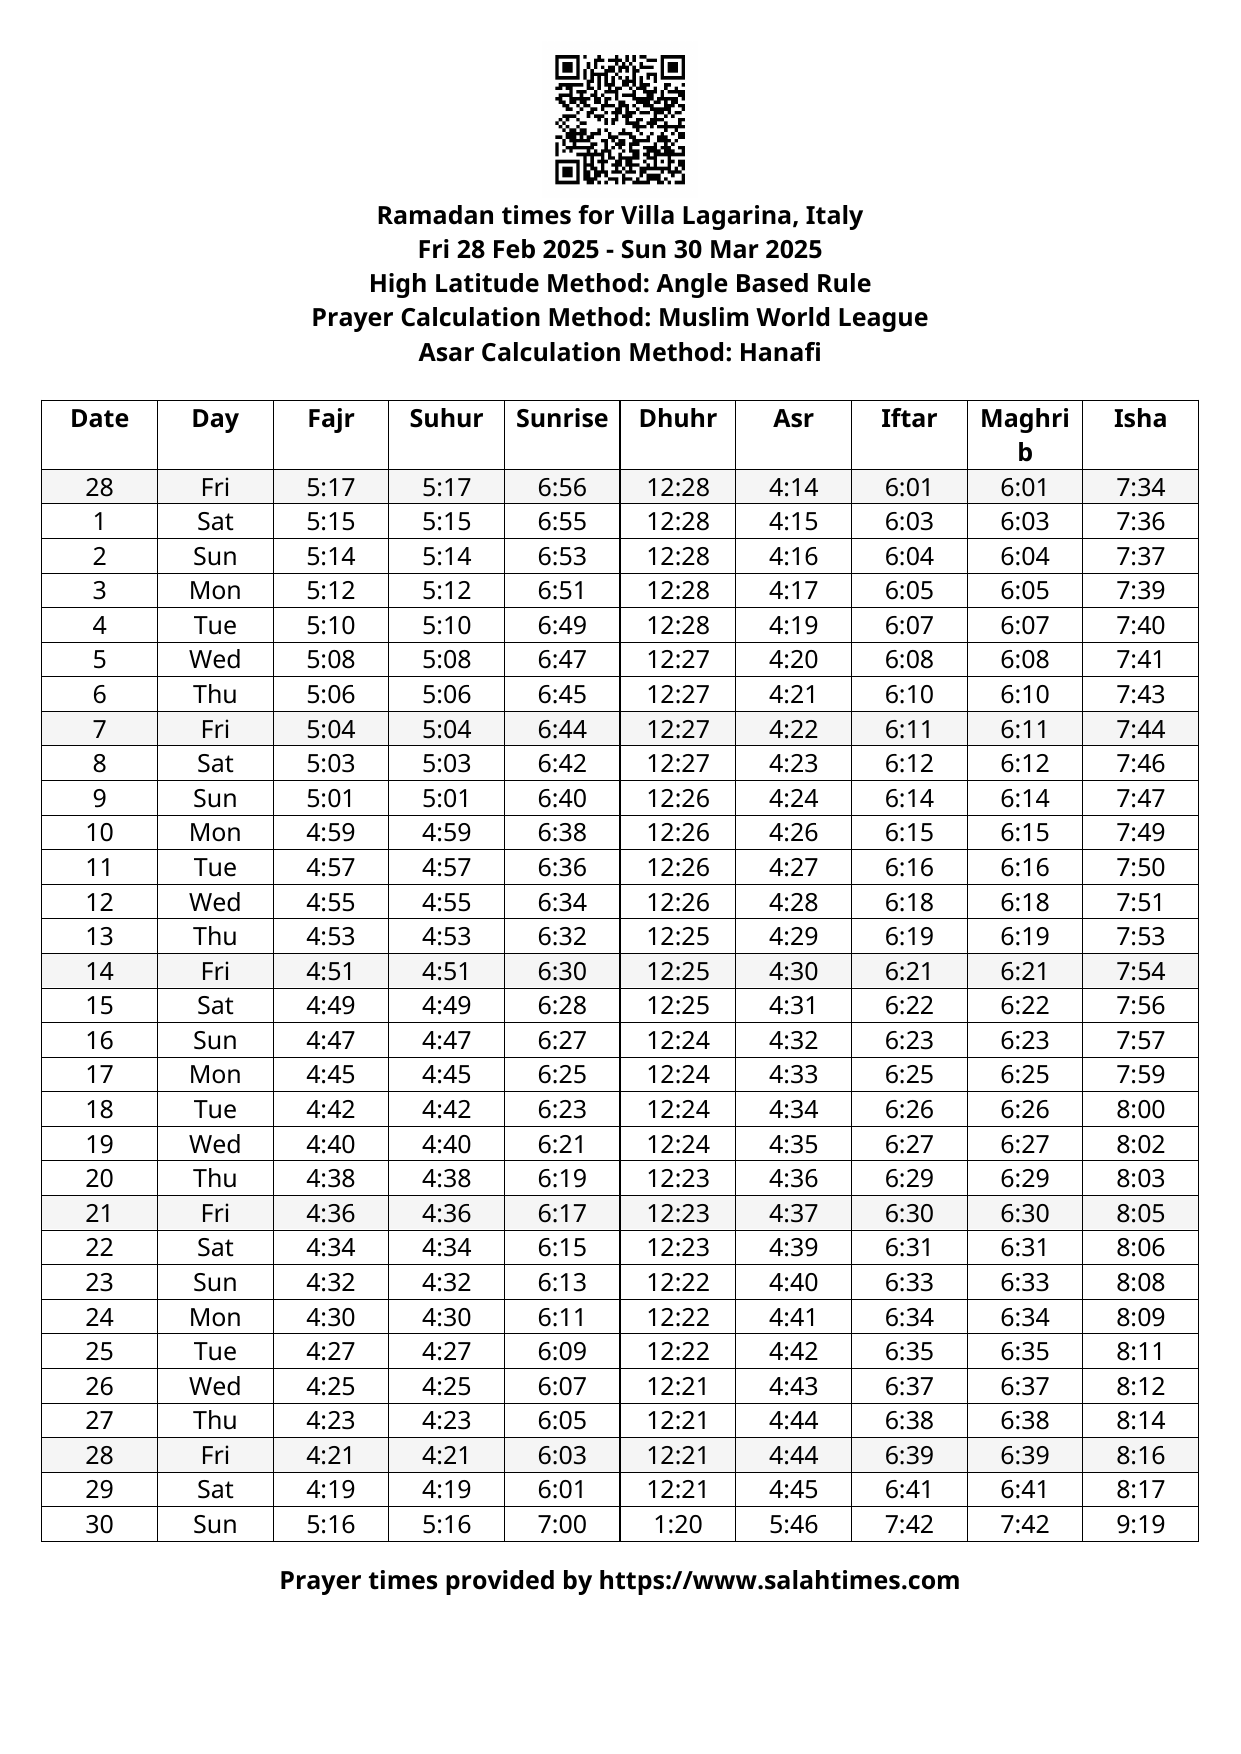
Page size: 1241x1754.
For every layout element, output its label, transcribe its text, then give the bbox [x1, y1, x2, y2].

table_cell 20 [42, 1161, 157, 1195]
table_cell 6:37 [968, 1369, 1082, 1402]
table_cell 6:51 [505, 574, 619, 607]
table_cell 8:16 [1083, 1438, 1198, 1472]
table_cell 6:38 [852, 1404, 967, 1437]
table_cell 4:45 [736, 1473, 851, 1506]
table_cell 4:42 [389, 1092, 504, 1126]
table_cell 6:04 [968, 539, 1082, 572]
table_cell 5 [42, 643, 157, 676]
table_cell 5:04 [389, 712, 504, 745]
table_cell Tue [158, 1334, 273, 1368]
table_cell 9 [42, 781, 157, 814]
table_cell 4:20 [736, 643, 851, 676]
table_cell 6:04 [852, 539, 967, 572]
table_cell 6:16 [852, 850, 967, 884]
table_cell 6:26 [852, 1092, 967, 1126]
table_cell 6:22 [968, 989, 1082, 1022]
table_cell 4:57 [389, 850, 504, 884]
table_cell 8 [42, 746, 157, 780]
table_cell 4:31 [736, 989, 851, 1022]
table_cell 5:03 [389, 746, 504, 780]
table_cell 4:49 [389, 989, 504, 1022]
table_cell Tue [158, 1092, 273, 1126]
table_cell 7:36 [1083, 504, 1198, 538]
table_cell 8:06 [1083, 1231, 1198, 1264]
table_cell Wed [158, 885, 273, 918]
table_cell 6:18 [852, 885, 967, 918]
table_cell 4:27 [274, 1334, 388, 1368]
table_cell 12:25 [621, 919, 735, 953]
table_cell 6:15 [968, 816, 1082, 849]
table_cell 6:12 [852, 746, 967, 780]
table_cell Wed [158, 1369, 273, 1402]
table_cell 6:27 [968, 1127, 1082, 1160]
table_cell 12:26 [621, 781, 735, 814]
table_cell 4:21 [736, 677, 851, 711]
table_cell 7:42 [852, 1507, 967, 1541]
table_cell 6:15 [505, 1231, 619, 1264]
table_cell 6:14 [968, 781, 1082, 814]
table_cell 4:49 [274, 989, 388, 1022]
table_cell 4:45 [274, 1058, 388, 1091]
table_cell 5:12 [389, 574, 504, 607]
table_header Asr [736, 401, 851, 469]
table_cell 6:21 [505, 1127, 619, 1160]
table_cell 6:53 [505, 539, 619, 572]
table_cell 4:55 [274, 885, 388, 918]
table_cell 23 [42, 1265, 157, 1299]
table_cell 6:22 [852, 989, 967, 1022]
table_cell 7:41 [1083, 643, 1198, 676]
table_cell 4:27 [389, 1334, 504, 1368]
table_cell 6:21 [852, 954, 967, 987]
table_cell 2 [42, 539, 157, 572]
table_cell 6:08 [968, 643, 1082, 676]
table_cell 12:21 [621, 1473, 735, 1506]
picture [542, 41, 699, 198]
table_cell 6:34 [852, 1300, 967, 1333]
table_cell 12:25 [621, 989, 735, 1022]
table_cell 4:30 [274, 1300, 388, 1333]
table_cell 4:21 [389, 1438, 504, 1472]
table_cell 12:26 [621, 816, 735, 849]
table_cell 4:43 [736, 1369, 851, 1402]
table_cell 6:32 [505, 919, 619, 953]
table_cell 1 [42, 504, 157, 538]
table_cell 8:00 [1083, 1092, 1198, 1126]
table_cell 6:03 [852, 504, 967, 538]
table_cell 6:31 [968, 1231, 1082, 1264]
table_cell 4:38 [389, 1161, 504, 1195]
table_cell 6:25 [505, 1058, 619, 1091]
table_cell 30 [42, 1507, 157, 1541]
table_cell 5:14 [274, 539, 388, 572]
table_cell 6:45 [505, 677, 619, 711]
table_cell 6:38 [505, 816, 619, 849]
table_cell 6:03 [505, 1438, 619, 1472]
table_cell 8:12 [1083, 1369, 1198, 1402]
table_cell 4:25 [274, 1369, 388, 1402]
table_cell 1:20 [621, 1507, 735, 1541]
table_cell 6:39 [852, 1438, 967, 1472]
table_cell 6:01 [968, 470, 1082, 503]
table_cell 4:24 [736, 781, 851, 814]
table_cell 6:09 [505, 1334, 619, 1368]
table_cell Fri [158, 712, 273, 745]
table_cell 4:23 [274, 1404, 388, 1437]
table_cell 4 [42, 608, 157, 642]
table_cell Thu [158, 1404, 273, 1437]
table_cell 4:55 [389, 885, 504, 918]
table_cell 7:47 [1083, 781, 1198, 814]
table_cell 6:30 [968, 1196, 1082, 1229]
table_cell 4:47 [274, 1023, 388, 1057]
table_cell 6:33 [968, 1265, 1082, 1299]
table_cell 7:39 [1083, 574, 1198, 607]
table_cell 4:38 [274, 1161, 388, 1195]
table_cell 7:37 [1083, 539, 1198, 572]
table_cell Thu [158, 919, 273, 953]
table_cell 16 [42, 1023, 157, 1057]
table_cell 8:09 [1083, 1300, 1198, 1333]
table_cell 6:30 [852, 1196, 967, 1229]
table_cell 4:28 [736, 885, 851, 918]
table_cell 5:08 [389, 643, 504, 676]
table_cell 4:36 [389, 1196, 504, 1229]
table_cell 5:17 [274, 470, 388, 503]
table_cell 4:21 [274, 1438, 388, 1472]
table_cell 6:03 [968, 504, 1082, 538]
table_cell Sun [158, 1507, 273, 1541]
table_cell 4:27 [736, 850, 851, 884]
table_cell 10 [42, 816, 157, 849]
table_cell Thu [158, 1161, 273, 1195]
table_cell 4:32 [389, 1265, 504, 1299]
table_cell 9:19 [1083, 1507, 1198, 1541]
table_cell 6:01 [852, 470, 967, 503]
table_cell Thu [158, 677, 273, 711]
table_cell 5:10 [389, 608, 504, 642]
table_cell 7:59 [1083, 1058, 1198, 1091]
table_cell 6:23 [968, 1023, 1082, 1057]
table_cell 12:24 [621, 1058, 735, 1091]
table_cell 4:40 [274, 1127, 388, 1160]
table_cell 12:27 [621, 746, 735, 780]
table_cell 6:17 [505, 1196, 619, 1229]
table_cell 12:26 [621, 850, 735, 884]
table_cell 17 [42, 1058, 157, 1091]
table_cell 5:06 [274, 677, 388, 711]
table_cell 7:00 [505, 1507, 619, 1541]
table_cell 12:24 [621, 1092, 735, 1126]
table_cell 6:07 [505, 1369, 619, 1402]
table_cell 7:56 [1083, 989, 1198, 1022]
table_cell 11 [42, 850, 157, 884]
table_cell 12:23 [621, 1196, 735, 1229]
text Fri 28 Feb 2025 - Sun 30 Mar 2025 [42, 232, 1198, 266]
table_cell 12:28 [621, 608, 735, 642]
table_cell 28 [42, 470, 157, 503]
table_cell Sun [158, 1023, 273, 1057]
table_cell 6:56 [505, 470, 619, 503]
table_header Date [42, 401, 157, 469]
table_cell 6:15 [852, 816, 967, 849]
table_cell 6:42 [505, 746, 619, 780]
table_cell Mon [158, 816, 273, 849]
table_cell 4:42 [736, 1334, 851, 1368]
table_cell 6:34 [505, 885, 619, 918]
table_cell 6:33 [852, 1265, 967, 1299]
table_cell 5:01 [274, 781, 388, 814]
table_cell 12:22 [621, 1334, 735, 1368]
table_cell 5:46 [736, 1507, 851, 1541]
table_header Sunrise [505, 401, 619, 469]
table_cell 5:10 [274, 608, 388, 642]
table_cell 4:23 [389, 1404, 504, 1437]
table_cell 6:08 [852, 643, 967, 676]
table_cell 19 [42, 1127, 157, 1160]
table_cell 12:27 [621, 677, 735, 711]
table_cell 12:23 [621, 1231, 735, 1264]
table_cell 4:44 [736, 1404, 851, 1437]
table_cell Wed [158, 643, 273, 676]
text Asar Calculation Method: Hanafi [42, 334, 1198, 368]
table_cell 4:26 [736, 816, 851, 849]
table_cell 6:11 [505, 1300, 619, 1333]
table_cell 8:08 [1083, 1265, 1198, 1299]
table_cell 4:53 [389, 919, 504, 953]
table_cell 14 [42, 954, 157, 987]
table_cell 6:29 [968, 1161, 1082, 1195]
table_cell 6:10 [852, 677, 967, 711]
table_cell 6:19 [505, 1161, 619, 1195]
table_cell 6:05 [968, 574, 1082, 607]
table_cell 4:39 [736, 1231, 851, 1264]
table_cell 7:54 [1083, 954, 1198, 987]
table_cell 6:21 [968, 954, 1082, 987]
table_cell 4:41 [736, 1300, 851, 1333]
table_cell 4:40 [389, 1127, 504, 1160]
table_cell 12 [42, 885, 157, 918]
table_header Dhuhr [621, 401, 735, 469]
table_cell 6:30 [505, 954, 619, 987]
text High Latitude Method: Angle Based Rule [42, 266, 1198, 300]
table_cell 6:05 [852, 574, 967, 607]
table_cell Mon [158, 1058, 273, 1091]
table_cell 4:59 [274, 816, 388, 849]
table_cell Sat [158, 1231, 273, 1264]
table_cell 6:01 [505, 1473, 619, 1506]
table_cell 7 [42, 712, 157, 745]
table_cell 6:07 [852, 608, 967, 642]
table_cell 4:37 [736, 1196, 851, 1229]
table_cell 4:19 [274, 1473, 388, 1506]
table_cell 4:15 [736, 504, 851, 538]
table_cell 4:34 [274, 1231, 388, 1264]
table_cell 4:34 [736, 1092, 851, 1126]
table_cell 4:36 [736, 1161, 851, 1195]
table_cell 28 [42, 1438, 157, 1472]
table_cell 6:34 [968, 1300, 1082, 1333]
table_cell 12:25 [621, 954, 735, 987]
table_cell 5:03 [274, 746, 388, 780]
table_cell 8:02 [1083, 1127, 1198, 1160]
table_cell 6:19 [852, 919, 967, 953]
table_cell 6:41 [852, 1473, 967, 1506]
table_cell 6:13 [505, 1265, 619, 1299]
table_cell Wed [158, 1127, 273, 1160]
table_header Isha [1083, 401, 1198, 469]
table_cell Sun [158, 539, 273, 572]
table_cell 4:40 [736, 1265, 851, 1299]
table_cell 4:32 [274, 1265, 388, 1299]
table_cell Tue [158, 850, 273, 884]
table_cell 4:33 [736, 1058, 851, 1091]
table_cell 8:03 [1083, 1161, 1198, 1195]
table_header Maghrib [968, 401, 1082, 469]
table_cell 4:59 [389, 816, 504, 849]
table_cell 5:15 [389, 504, 504, 538]
table_cell 6:11 [852, 712, 967, 745]
table_cell 6:31 [852, 1231, 967, 1264]
table_cell 12:27 [621, 712, 735, 745]
text Prayer times provided by https://www.salahtimes.com [42, 1563, 1198, 1597]
table_cell 4:22 [736, 712, 851, 745]
table_cell 26 [42, 1369, 157, 1402]
table_cell 5:15 [274, 504, 388, 538]
text Prayer Calculation Method: Muslim World League [42, 300, 1198, 334]
table_cell 6:19 [968, 919, 1082, 953]
table_cell 4:53 [274, 919, 388, 953]
table_cell 4:32 [736, 1023, 851, 1057]
table_cell 12:28 [621, 504, 735, 538]
table_header Day [158, 401, 273, 469]
table_cell Sun [158, 781, 273, 814]
table_cell 6:38 [968, 1404, 1082, 1437]
table_cell 7:40 [1083, 608, 1198, 642]
table_cell 5:12 [274, 574, 388, 607]
table_cell 6:18 [968, 885, 1082, 918]
table_cell 6:40 [505, 781, 619, 814]
table_cell 4:51 [274, 954, 388, 987]
table_cell 6:07 [968, 608, 1082, 642]
table_cell 4:19 [736, 608, 851, 642]
table_cell 6:27 [505, 1023, 619, 1057]
table_cell 4:51 [389, 954, 504, 987]
table_cell 4:25 [389, 1369, 504, 1402]
table_cell 22 [42, 1231, 157, 1264]
table_cell 6:12 [968, 746, 1082, 780]
table_cell 5:04 [274, 712, 388, 745]
table_cell 12:28 [621, 470, 735, 503]
table_cell 8:14 [1083, 1404, 1198, 1437]
table_cell 4:35 [736, 1127, 851, 1160]
table_cell 25 [42, 1334, 157, 1368]
table_cell 6:35 [968, 1334, 1082, 1368]
table_cell 6:23 [852, 1023, 967, 1057]
table_cell 3 [42, 574, 157, 607]
table_cell 7:49 [1083, 816, 1198, 849]
table_cell Sun [158, 1265, 273, 1299]
table_cell 7:34 [1083, 470, 1198, 503]
table_cell 5:17 [389, 470, 504, 503]
table_cell 21 [42, 1196, 157, 1229]
table_cell 5:08 [274, 643, 388, 676]
table_cell 6:11 [968, 712, 1082, 745]
table_cell 5:14 [389, 539, 504, 572]
table_cell Mon [158, 1300, 273, 1333]
table_cell 12:24 [621, 1023, 735, 1057]
table_cell 5:16 [274, 1507, 388, 1541]
table_cell 6:23 [505, 1092, 619, 1126]
table_cell 7:44 [1083, 712, 1198, 745]
table_cell 7:51 [1083, 885, 1198, 918]
table_cell 6:16 [968, 850, 1082, 884]
table_cell 24 [42, 1300, 157, 1333]
table_cell Fri [158, 954, 273, 987]
table_cell 4:34 [389, 1231, 504, 1264]
table_cell 4:30 [389, 1300, 504, 1333]
table_cell 12:21 [621, 1404, 735, 1437]
table_cell 6:27 [852, 1127, 967, 1160]
table_cell 4:42 [274, 1092, 388, 1126]
table_cell 4:36 [274, 1196, 388, 1229]
table_cell 5:16 [389, 1507, 504, 1541]
table_cell 7:46 [1083, 746, 1198, 780]
text Ramadan times for Villa Lagarina, Italy [42, 198, 1198, 232]
table_cell 6:29 [852, 1161, 967, 1195]
table_cell 12:26 [621, 885, 735, 918]
table_cell 12:22 [621, 1265, 735, 1299]
table_cell 8:17 [1083, 1473, 1198, 1506]
table_cell 15 [42, 989, 157, 1022]
table_cell 6:37 [852, 1369, 967, 1402]
table_cell 7:53 [1083, 919, 1198, 953]
table_cell Mon [158, 574, 273, 607]
table_cell 12:27 [621, 643, 735, 676]
table_cell 27 [42, 1404, 157, 1437]
table_cell 5:06 [389, 677, 504, 711]
table_cell 29 [42, 1473, 157, 1506]
table_cell 12:28 [621, 574, 735, 607]
table_cell 7:50 [1083, 850, 1198, 884]
table_cell 13 [42, 919, 157, 953]
table_cell 4:30 [736, 954, 851, 987]
table_cell 6:26 [968, 1092, 1082, 1126]
table_cell 6:47 [505, 643, 619, 676]
table_cell 6:55 [505, 504, 619, 538]
table_cell 12:28 [621, 539, 735, 572]
table_cell 6:25 [968, 1058, 1082, 1091]
table_cell 8:05 [1083, 1196, 1198, 1229]
table_cell Tue [158, 608, 273, 642]
table_cell 6:41 [968, 1473, 1082, 1506]
table_cell 6:36 [505, 850, 619, 884]
table_cell 6:35 [852, 1334, 967, 1368]
table_cell Sat [158, 504, 273, 538]
table_cell 6:49 [505, 608, 619, 642]
table_cell 12:22 [621, 1300, 735, 1333]
table_cell 4:16 [736, 539, 851, 572]
table_cell Sat [158, 1473, 273, 1506]
table_cell 6:28 [505, 989, 619, 1022]
table_cell 5:01 [389, 781, 504, 814]
table_cell 12:23 [621, 1161, 735, 1195]
table_cell Sat [158, 989, 273, 1022]
table_cell 12:21 [621, 1369, 735, 1402]
table_cell 4:19 [389, 1473, 504, 1506]
table_header Suhur [389, 401, 504, 469]
table_cell Fri [158, 1438, 273, 1472]
table_cell 4:44 [736, 1438, 851, 1472]
table_cell Fri [158, 470, 273, 503]
table_header Iftar [852, 401, 967, 469]
table_cell 4:45 [389, 1058, 504, 1091]
table_cell 4:29 [736, 919, 851, 953]
table_cell 6:44 [505, 712, 619, 745]
table_cell 18 [42, 1092, 157, 1126]
table_cell 6:14 [852, 781, 967, 814]
table_cell Fri [158, 1196, 273, 1229]
table_header Fajr [274, 401, 388, 469]
table_cell 6 [42, 677, 157, 711]
table_cell Sat [158, 746, 273, 780]
table_cell 6:10 [968, 677, 1082, 711]
table_cell 4:47 [389, 1023, 504, 1057]
table_cell 12:24 [621, 1127, 735, 1160]
table_cell 6:25 [852, 1058, 967, 1091]
table_cell 7:57 [1083, 1023, 1198, 1057]
table_cell 4:17 [736, 574, 851, 607]
table_cell 6:05 [505, 1404, 619, 1437]
table_cell 6:39 [968, 1438, 1082, 1472]
table_cell 4:23 [736, 746, 851, 780]
table_cell 7:42 [968, 1507, 1082, 1541]
table_cell 7:43 [1083, 677, 1198, 711]
table_cell 4:57 [274, 850, 388, 884]
table_cell 12:21 [621, 1438, 735, 1472]
table_cell 8:11 [1083, 1334, 1198, 1368]
table_cell 4:14 [736, 470, 851, 503]
